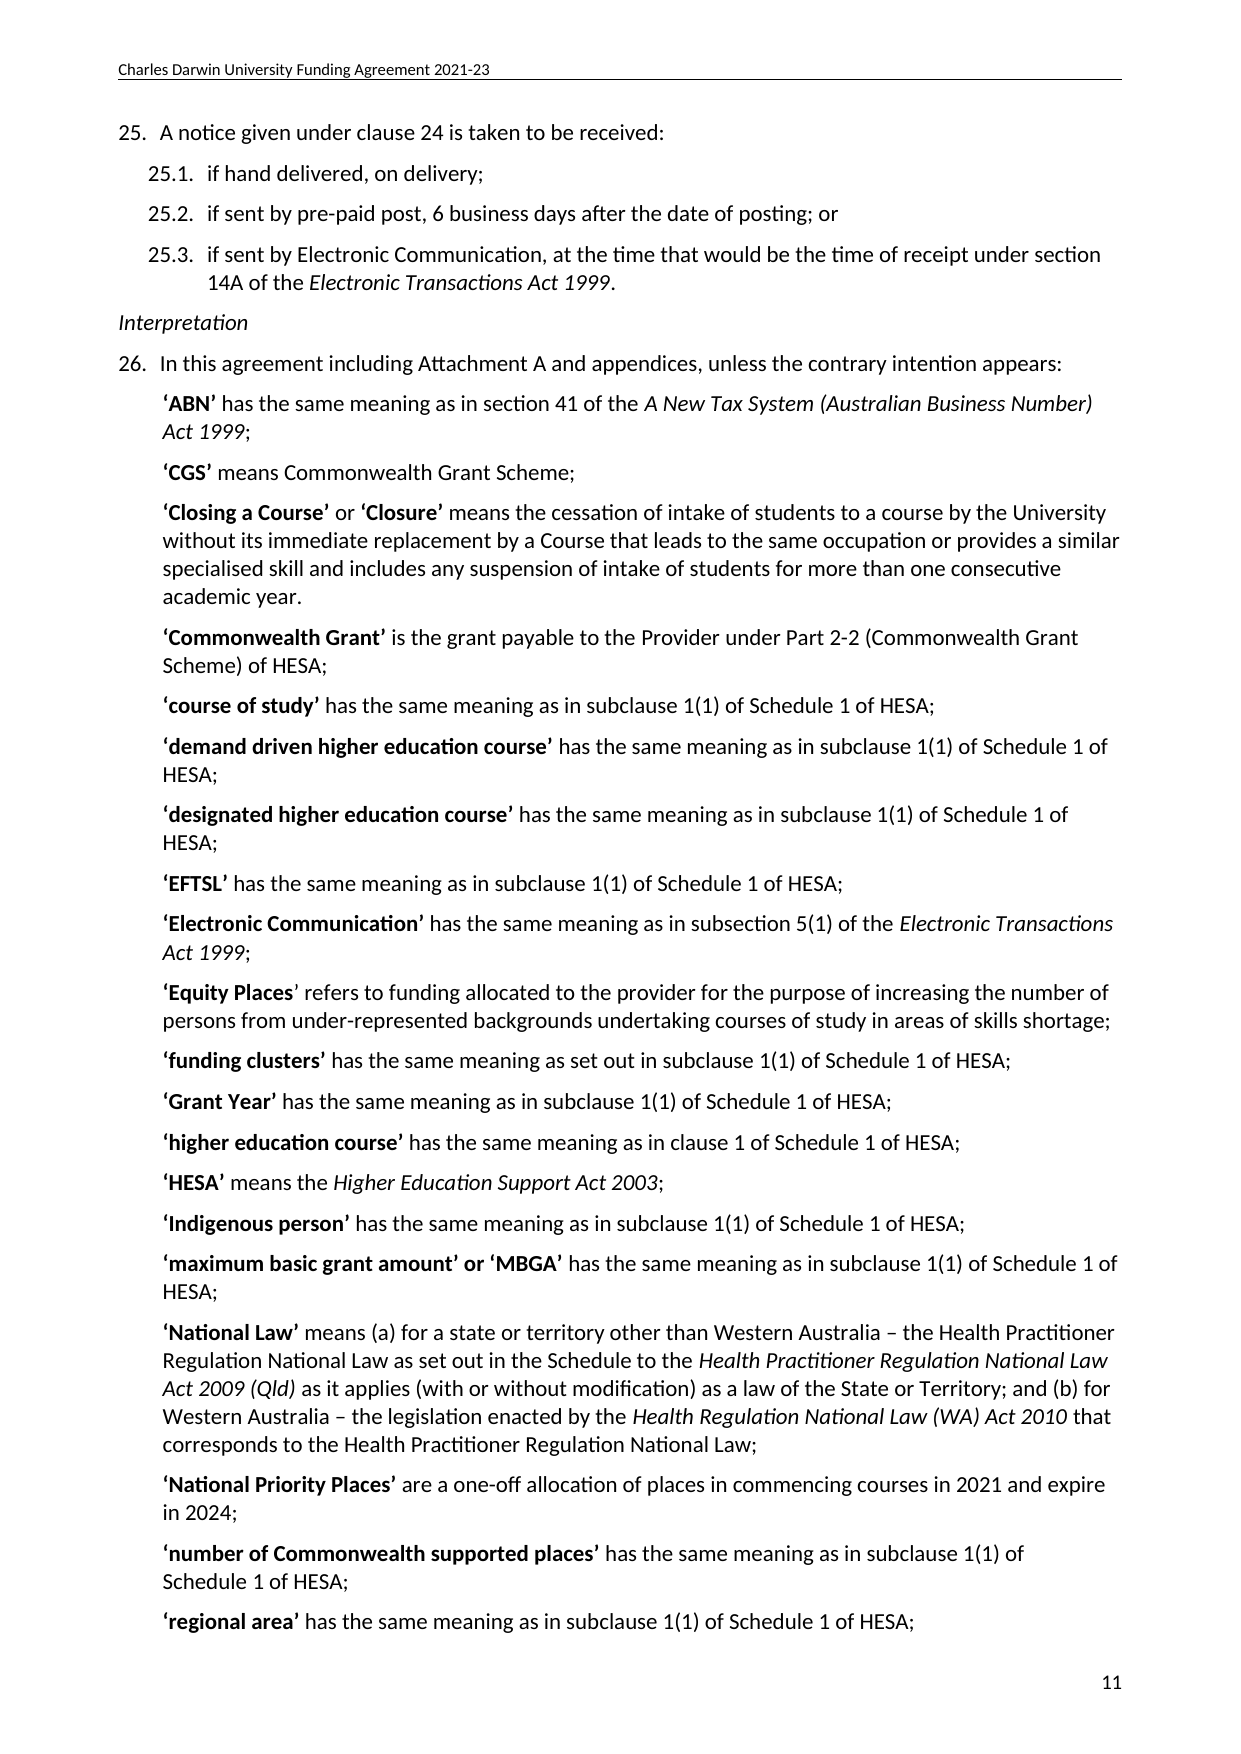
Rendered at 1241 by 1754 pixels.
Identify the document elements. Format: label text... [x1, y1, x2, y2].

list A notice given under clause 24 is taken to be received: [118, 118, 1122, 146]
text ‘EFTSL’ has the same meaning as in subclause 1(1) of Schedule 1 of HESA; [162, 869, 1122, 897]
text ‘Equity Places’ refers to funding allocated to the provider for the purpose of increasing the number of persons from under-represented backgrounds undertaking courses of study in areas of skills shortage; [162, 978, 1122, 1034]
text ‘Indigenous person’ has the same meaning as in subclause 1(1) of Schedule 1 of HESA; [162, 1209, 1122, 1237]
list if hand delivered, on delivery; [148, 159, 1122, 187]
text ‘maximum basic grant amount’ or ‘MBGA’ has the same meaning as in subclause 1(1) of Schedule 1 of HESA; [162, 1249, 1122, 1305]
list In this agreement including Attachment A and appendices, unless the contrary intention appears: [118, 349, 1122, 377]
text ‘designated higher education course’ has the same meaning as in subclause 1(1) of Schedule 1 of HESA; [162, 801, 1122, 857]
text ‘National Priority Places’ are a one-off allocation of places in commencing courses in 2021 and expire in 2024; [162, 1470, 1122, 1526]
text ‘Electronic Communication’ has the same meaning as in subsection 5(1) of the Electronic Transactions Act 1999; [162, 909, 1122, 966]
text Interpretation [118, 308, 1122, 336]
text ‘National Law’ means (a) for a state or territory other than Western Australia – the Health Practitioner Regulation National Law as set out in the Schedule to the Health Practitioner Regulation National Law Act 2009 (Qld) as it applies (with or without modification) as a law of the State or Territory; and (b) for Western Australia – the legislation enacted by the Health Regulation National Law (WA) Act 2010 that corresponds to the Health Practitioner Regulation National Law; [162, 1318, 1122, 1458]
text ‘higher education course’ has the same meaning as in clause 1 of Schedule 1 of HESA; [162, 1128, 1122, 1156]
text ‘number of Commonwealth supported places’ has the same meaning as in subclause 1(1) of Schedule 1 of HESA; [162, 1539, 1122, 1595]
text ‘CGS’ means Commonwealth Grant Scheme; [162, 458, 1122, 486]
text ‘Grant Year’ has the same meaning as in subclause 1(1) of Schedule 1 of HESA; [162, 1087, 1122, 1115]
text ‘course of study’ has the same meaning as in subclause 1(1) of Schedule 1 of HESA; [162, 691, 1122, 719]
text ‘funding clusters’ has the same meaning as set out in subclause 1(1) of Schedule 1 of HESA; [162, 1047, 1122, 1075]
text ‘Closing a Course’ or ‘Closure’ means the cessation of intake of students to a course by the University without its immediate replacement by a Course that leads to the same occupation or provides a similar specialised skill and includes any suspension of intake of students for more than one consecutive academic year. [162, 498, 1122, 610]
text ‘ABN’ has the same meaning as in section 41 of the A New Tax System (Australian Business Number) Act 1999; [162, 389, 1122, 445]
text ‘regional area’ has the same meaning as in subclause 1(1) of Schedule 1 of HESA; [162, 1607, 1122, 1636]
list if sent by Electronic Communication, at the time that would be the time of receipt under section 14A of the Electronic Transactions Act 1999. [148, 240, 1122, 296]
text ‘HESA’ means the Higher Education Support Act 2003; [162, 1168, 1122, 1196]
text ‘demand driven higher education course’ has the same meaning as in subclause 1(1) of Schedule 1 of HESA; [162, 732, 1122, 788]
text ‘Commonwealth Grant’ is the grant payable to the Provider under Part 2-2 (Commonwealth Grant Scheme) of HESA; [162, 623, 1122, 679]
list if sent by pre-paid post, 6 business days after the date of posting; or [148, 199, 1122, 227]
